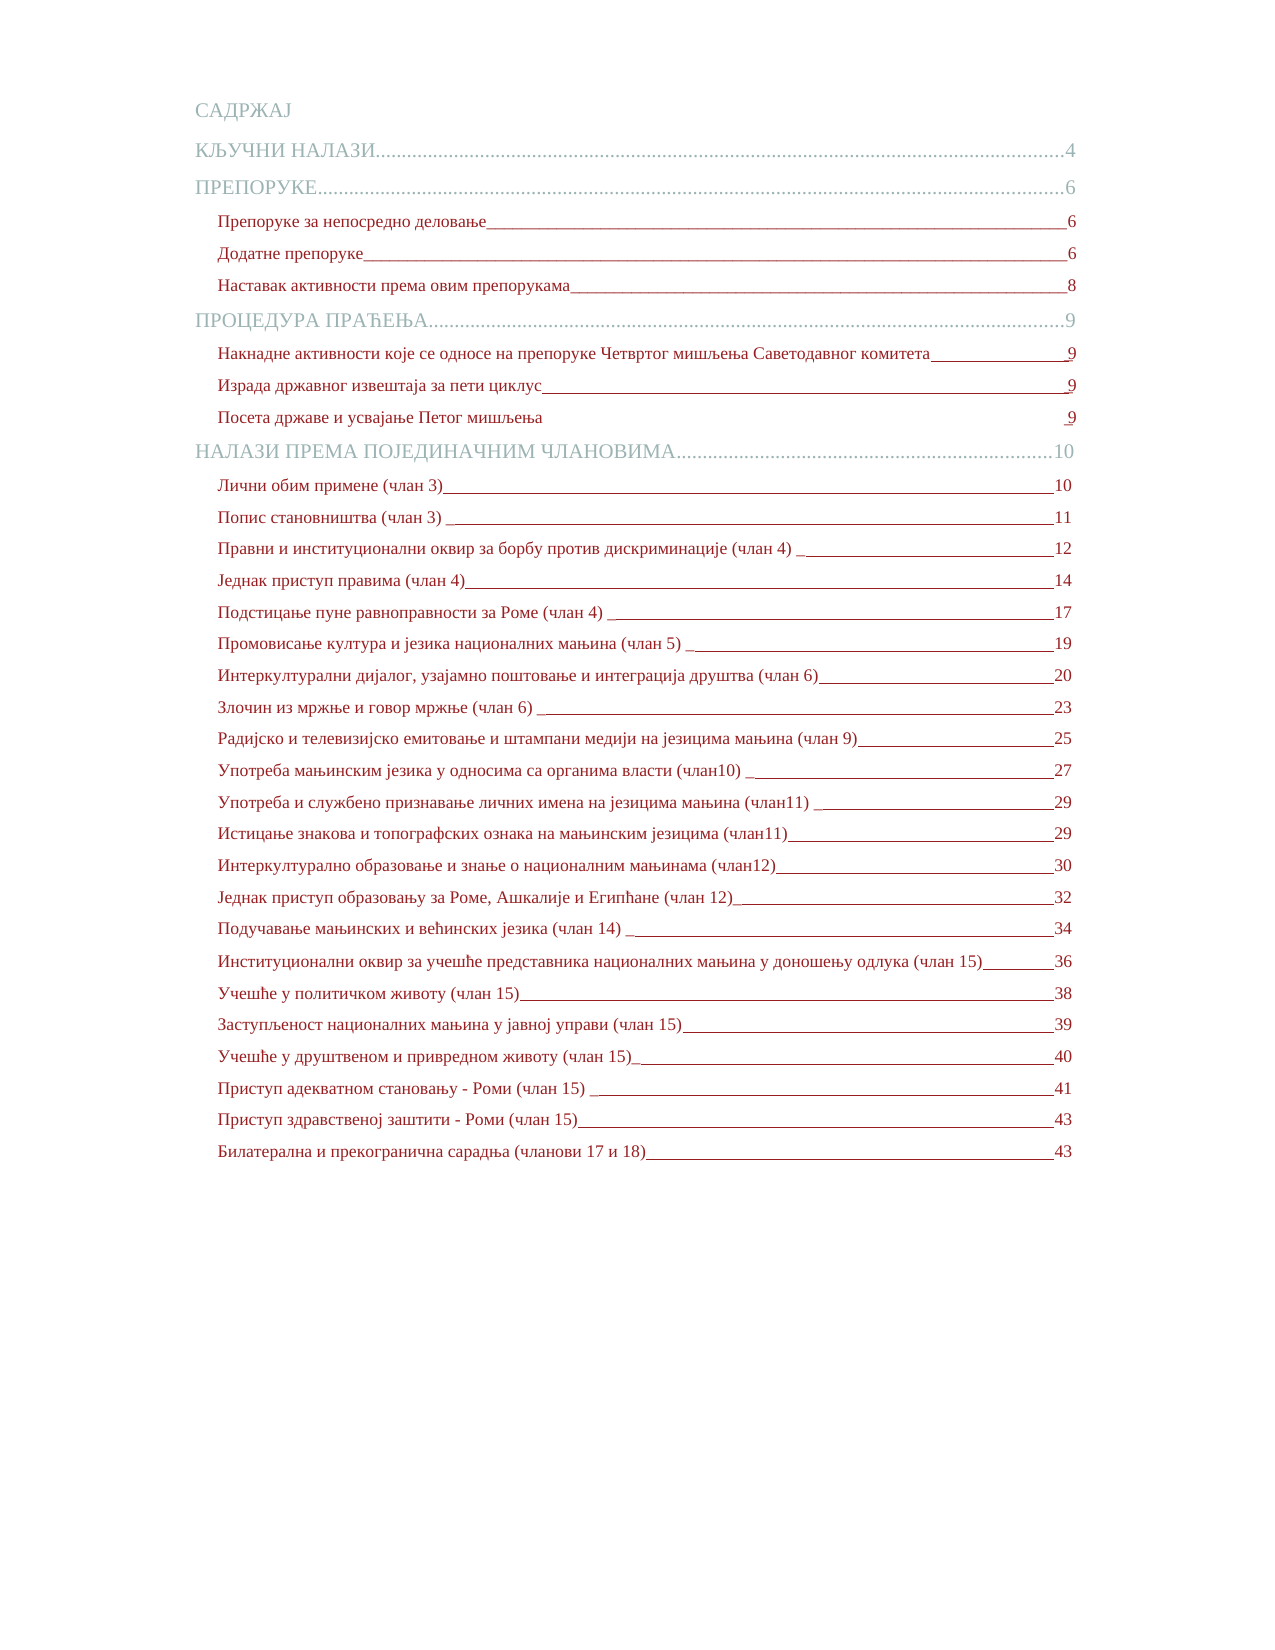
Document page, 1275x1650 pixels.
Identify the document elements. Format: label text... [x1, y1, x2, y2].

text Институционални оквир за учешће представника националних мањина у доношењу одлука (члан 15) 36 [217, 951, 1078, 971]
subtitle САДРЖАЈ [195, 98, 1169, 122]
text Лични обим примене (члан 3) 10 Попис становништва (члан 3) _ 11 Правни и институционални оквир за борбу против дискриминације (члан 4) _ 12 Једнак приступ правима (члан 4) 14 Подстицање пуне равноправности за Роме (члан 4) _ 17 Промовисање култура и језика националних мањина (члан 5) _ 19 Интеркултурални дијалог, узајамно поштовање и интеграција друштва (члан 6) 20 Злочин из мржње и говор мржње (члан 6) _ 23 Радијско и телевизијско емитовање и штампани медији на језицима мањина (члан 9) 25 Употреба мањинским језика у односима са органима власти (члан10) _ 27 Употреба и службено признавање личних имена на језицима мањина (члан11) _ 29 Истицање знакова и топографских ознака на мањинским језицима (члан11) 29 Интеркултурално образовање и знање о националним мањинама (члан12) 30 Једнак приступ образовању за Роме, Ашкалије и Египћане (члан 12)_ 32 Подучавање мањинских и већинских језика (члан 14) _ 34 [217, 475, 1078, 938]
text Учешће у политичком животу (члан 15) 38 Заступљеност националних мањина у јавној управи (члан 15) 39 Учешће у друштвеном и привредном животу (члан 15)_ 40 Приступ адекватном становању - Роми (члан 15) _ 41 Приступ здравственој заштити - Роми (члан 15) 43 Билатерална и прекогранична сарадња (чланови 17 и 18) 43 [217, 982, 1078, 1161]
